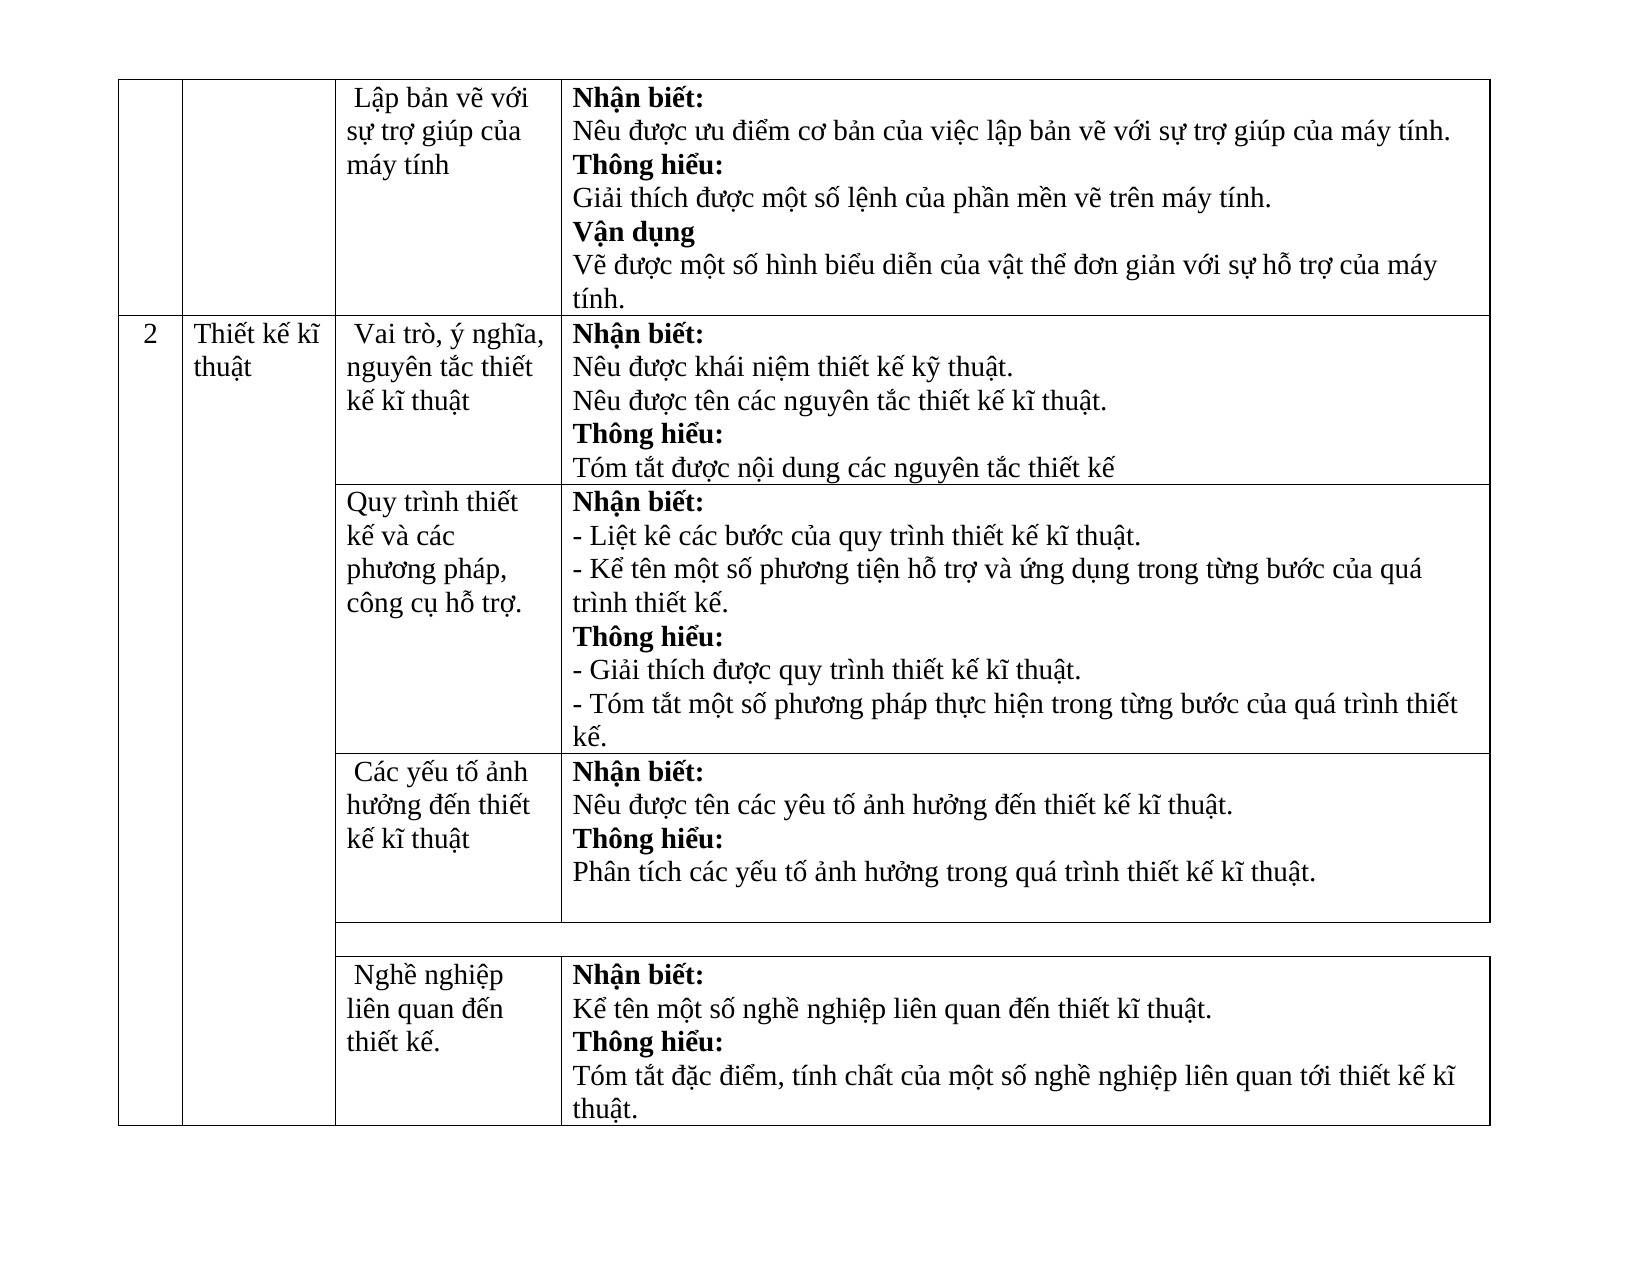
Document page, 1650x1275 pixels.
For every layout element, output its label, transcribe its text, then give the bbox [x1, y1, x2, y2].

table_cell Nhận biết: Nêu được khái niệm thiết kế kỹ thuật. Nêu được tên các nguyên tắc thiết kế kĩ thuật. Thông hiểu: Tóm tắt được nội dung các nguyên tắc thiết kế [562, 316, 1489, 483]
table_cell Vai trò, ý nghĩa, nguyên tắc thiết kế kĩ thuật [336, 316, 561, 483]
table_cell Nhận biết: Kể tên một số nghề nghiệp liên quan đến thiết kĩ thuật. Thông hiểu: Tóm tắt đặc điểm, tính chất của một số nghề nghiệp liên quan tới thiết kế kĩ thuật. [562, 957, 1489, 1125]
table_cell Lập bản vẽ với sự trợ giúp của máy tính [336, 80, 561, 315]
table_cell Nhận biết: Nêu được tên các yêu tố ảnh hưởng đến thiết kế kĩ thuật. Thông hiểu: Phân tích các yếu tố ảnh hưởng trong quá trình thiết kế kĩ thuật. [562, 754, 1489, 922]
table_cell Các yếu tố ảnh hưởng đến thiết kế kĩ thuật [336, 754, 561, 922]
table_cell Nghề nghiệp liên quan đến thiết kế. [336, 957, 561, 1125]
table_cell Nhận biết: - Liệt kê các bước của quy trình thiết kế kĩ thuật. - Kể tên một số phương tiện hỗ trợ và ứng dụng trong từng bước của quá trình thiết kế. Thông hiểu: - Giải thích được quy trình thiết kế kĩ thuật. - Tóm tắt một số phương pháp thực hiện trong từng bước của quá trình thiết kế. [562, 485, 1489, 753]
table_cell Quy trình thiết kế và các phương pháp, công cụ hỗ trợ. [336, 485, 561, 753]
table_cell Thiết kế kĩ thuật [183, 316, 335, 1125]
table_cell Nhận biết: Nêu được ưu điểm cơ bản của việc lập bản vẽ với sự trợ giúp của máy tính. Thông hiểu: Giải thích được một số lệnh của phần mền vẽ trên máy tính. Vận dụng Vẽ được một số hình biểu diễn của vật thể đơn giản với sự hỗ trợ của máy tính. [562, 80, 1489, 315]
table_cell 2 [119, 316, 182, 1125]
